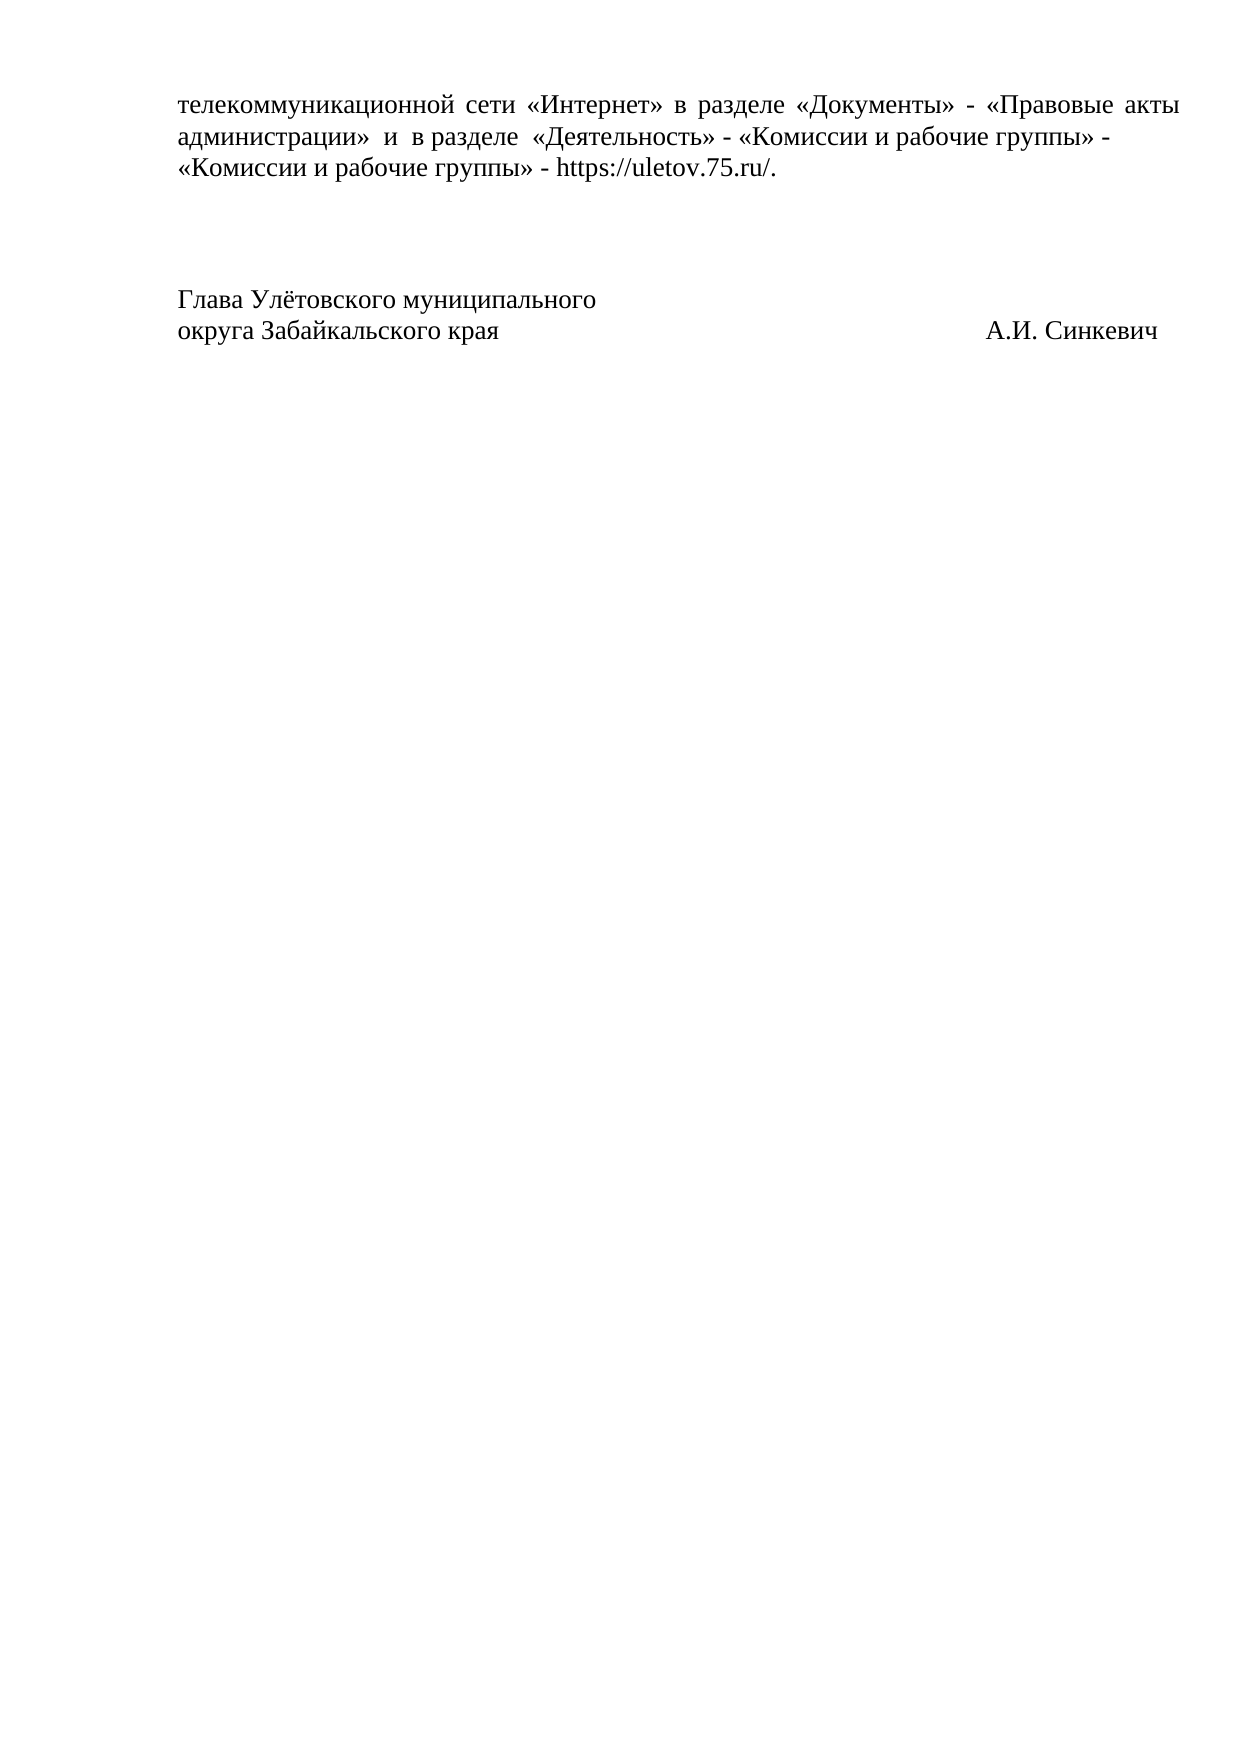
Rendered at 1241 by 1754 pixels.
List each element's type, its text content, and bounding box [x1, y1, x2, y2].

text Глава Улётовского муниципального [177, 283, 1181, 314]
text «Комиссии и рабочие группы» - https://uletov.75.ru/. [177, 151, 1181, 182]
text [177, 89, 1181, 151]
text округа Забайкальского края А.И. Синкевич [177, 314, 1181, 345]
